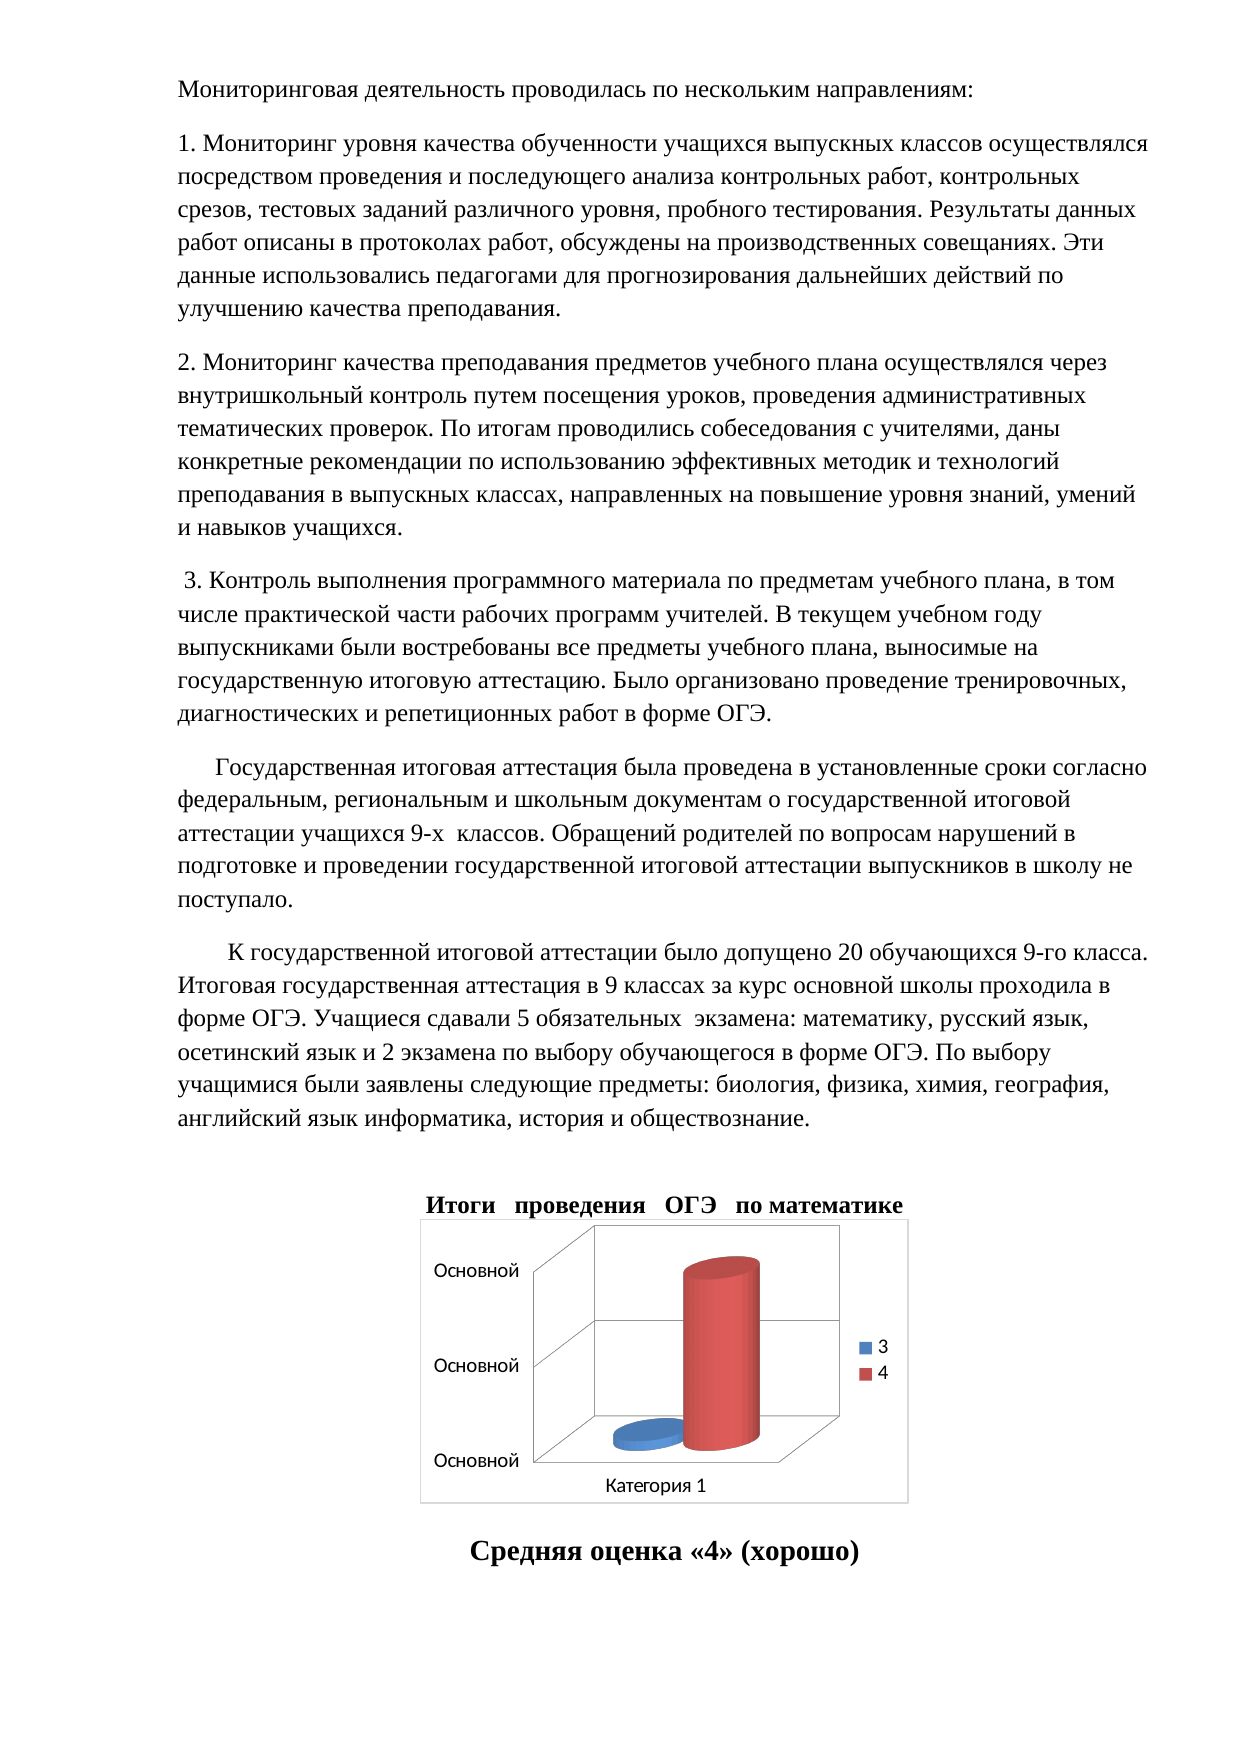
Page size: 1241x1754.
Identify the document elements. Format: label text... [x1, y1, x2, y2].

text 3. Контроль выполнения программного материала по предметам учебного плана, в том числе практической части рабочих программ учителей. В текущем учебном году выпускниками были востребованы все предметы учебного плана, выносимые на государственную итоговую аттестацию. Было организовано проведение тренировочных, диагностических и репетиционных работ в форме ОГЭ. [177, 566, 1152, 726]
text Средняя оценка «4» (хорошо) [177, 1533, 1152, 1566]
text Итоги проведения ОГЭ по математике [177, 1190, 1152, 1219]
text Государственная итоговая аттестация была проведена в установленные сроки согласно федеральным, региональным и школьным документам о государственной итоговой аттестации учащихся 9-х классов. Обращений родителей по вопросам нарушений в подготовке и проведении государственной итоговой аттестации выпускников в школу не поступало. [177, 752, 1152, 912]
text 2. Мониторинг качества преподавания предметов учебного плана осуществлялся через внутришкольный контроль путем посещения уроков, проведения административных тематических проверок. По итогам проводились собеседования с учителями, даны конкретные рекомендации по использованию эффективных методик и технологий преподавания в выпускных классах, направленных на повышение уровня знаний, умений и навыков учащихся. [177, 347, 1152, 541]
text К государственной итоговой аттестации было допущено 20 обучающихся 9-го класса. Итоговая государственная аттестация в 9 классах за курс основной школы проходила в форме ОГЭ. Учащиеся сдавали 5 обязательных экзамена: математику, русский язык, осетинский язык и 2 экзамена по выбору обучающегося в форме ОГЭ. По выбору учащимися были заявлены следующие предметы: биология, физика, химия, география, английский язык информатика, история и обществознание. [177, 937, 1152, 1131]
text Мониторинговая деятельность проводилась по нескольким направлениям: [177, 74, 1152, 103]
text 1. Мониторинг уровня качества обученности учащихся выпускных классов осуществлялся посредством проведения и последующего анализа контрольных работ, контрольных срезов, тестовых заданий различного уровня, пробного тестирования. Результаты данных работ описаны в протоколах работ, обсуждены на производственных совещаниях. Эти данные использовались педагогами для прогнозирования дальнейших действий по улучшению качества преподавания. [177, 128, 1152, 322]
